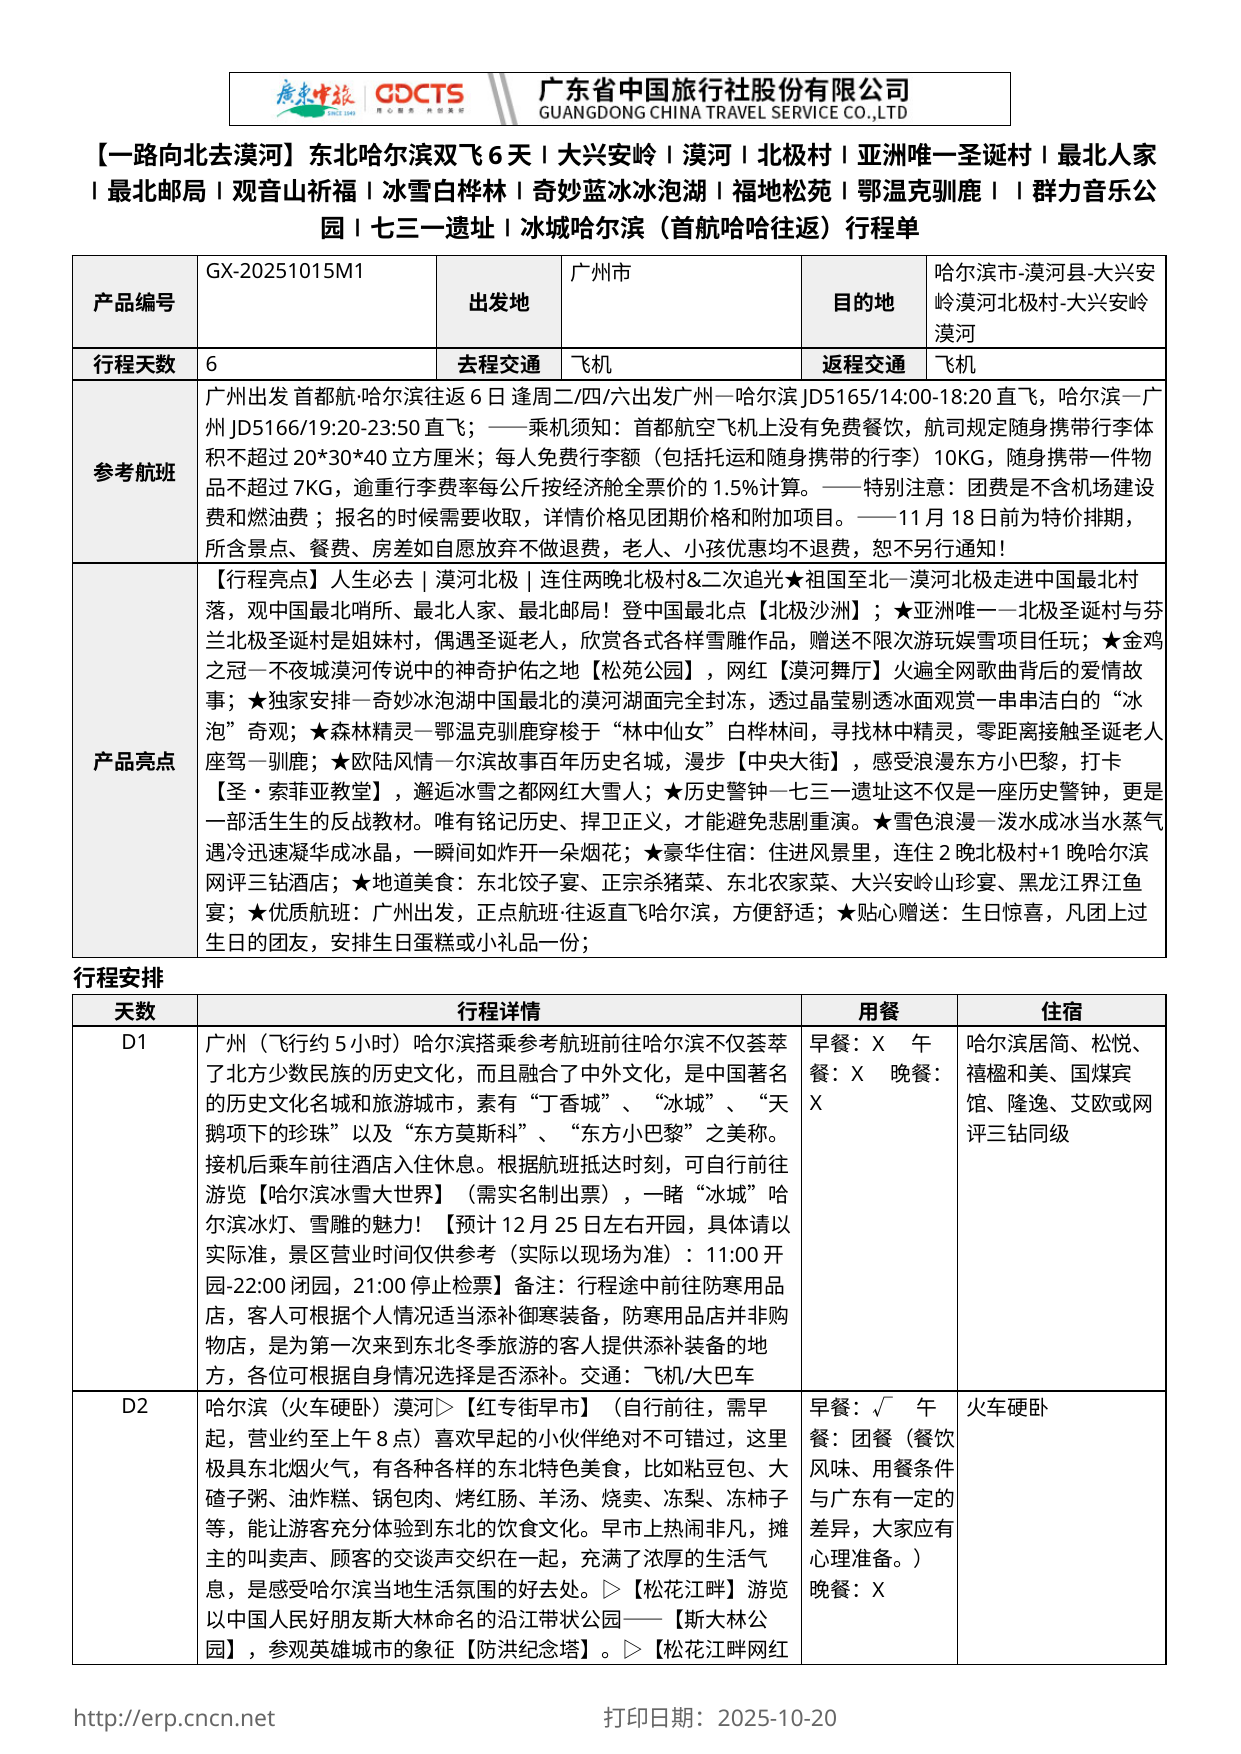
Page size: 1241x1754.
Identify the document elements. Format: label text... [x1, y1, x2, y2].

text 行程安排 [73, 959, 1167, 993]
table_cell 去程交通 [437, 349, 561, 379]
table_header 用餐 [802, 995, 957, 1025]
table_header 产品编号 [73, 256, 197, 347]
table_header 住宿 [958, 995, 1165, 1025]
table_cell 火车硬卧 [958, 1392, 1165, 1663]
table_header 目的地 [802, 256, 926, 347]
table_cell 广州出发 首都航·哈尔滨往返6日 逢周二/四/六出发 [198, 381, 1165, 562]
table_cell D1 [73, 1027, 197, 1390]
table_header 广州市 [562, 256, 801, 347]
table_header 天数 [73, 995, 197, 1025]
table_cell 产品亮点 [73, 564, 197, 957]
table_header GX-20251015M1 [198, 256, 436, 347]
table_cell 哈尔滨居简、松悦、禧楹和美、国煤宾馆、隆逸、艾欧或网评三钻同级 [958, 1027, 1165, 1390]
table_cell 广州（飞行约5小时）哈尔滨 [198, 1027, 801, 1390]
text 【一路向北去漠河】东北哈尔滨双飞6天∣大兴安岭∣漠河∣北极村∣亚洲唯一圣诞村∣最北人家∣最北邮局∣观音山祈福∣冰雪白桦林∣奇妙蓝冰冰泡湖∣福地松苑∣鄂温克驯鹿∣∣群力音乐公园∣七三一遗址∣冰城哈尔滨（首航哈哈往返）行程单 [73, 136, 1167, 244]
table_cell 返程交通 [802, 349, 926, 379]
table_cell 早餐：X 午餐：X 晚餐：X [802, 1027, 957, 1390]
table_cell 参考航班 [73, 381, 197, 562]
table_cell 飞机 [927, 349, 1165, 379]
table_cell 【行程亮点】人生必去 | 漠河北极 | 连住两晚北极村&二次追光 [198, 564, 1165, 957]
table_cell 哈尔滨（火车硬卧）漠河 [198, 1392, 801, 1663]
picture [230, 73, 1010, 125]
table_cell 行程天数 [73, 349, 197, 379]
table_header 出发地 [437, 256, 561, 347]
table_cell 飞机 [562, 349, 801, 379]
table_cell 6 [198, 349, 436, 379]
table_cell D2 [73, 1392, 197, 1663]
table_header 行程详情 [198, 995, 801, 1025]
table_header 哈尔滨市-漠河县-大兴安岭漠河北极村-大兴安岭漠河 [927, 256, 1165, 347]
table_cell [802, 1392, 957, 1663]
